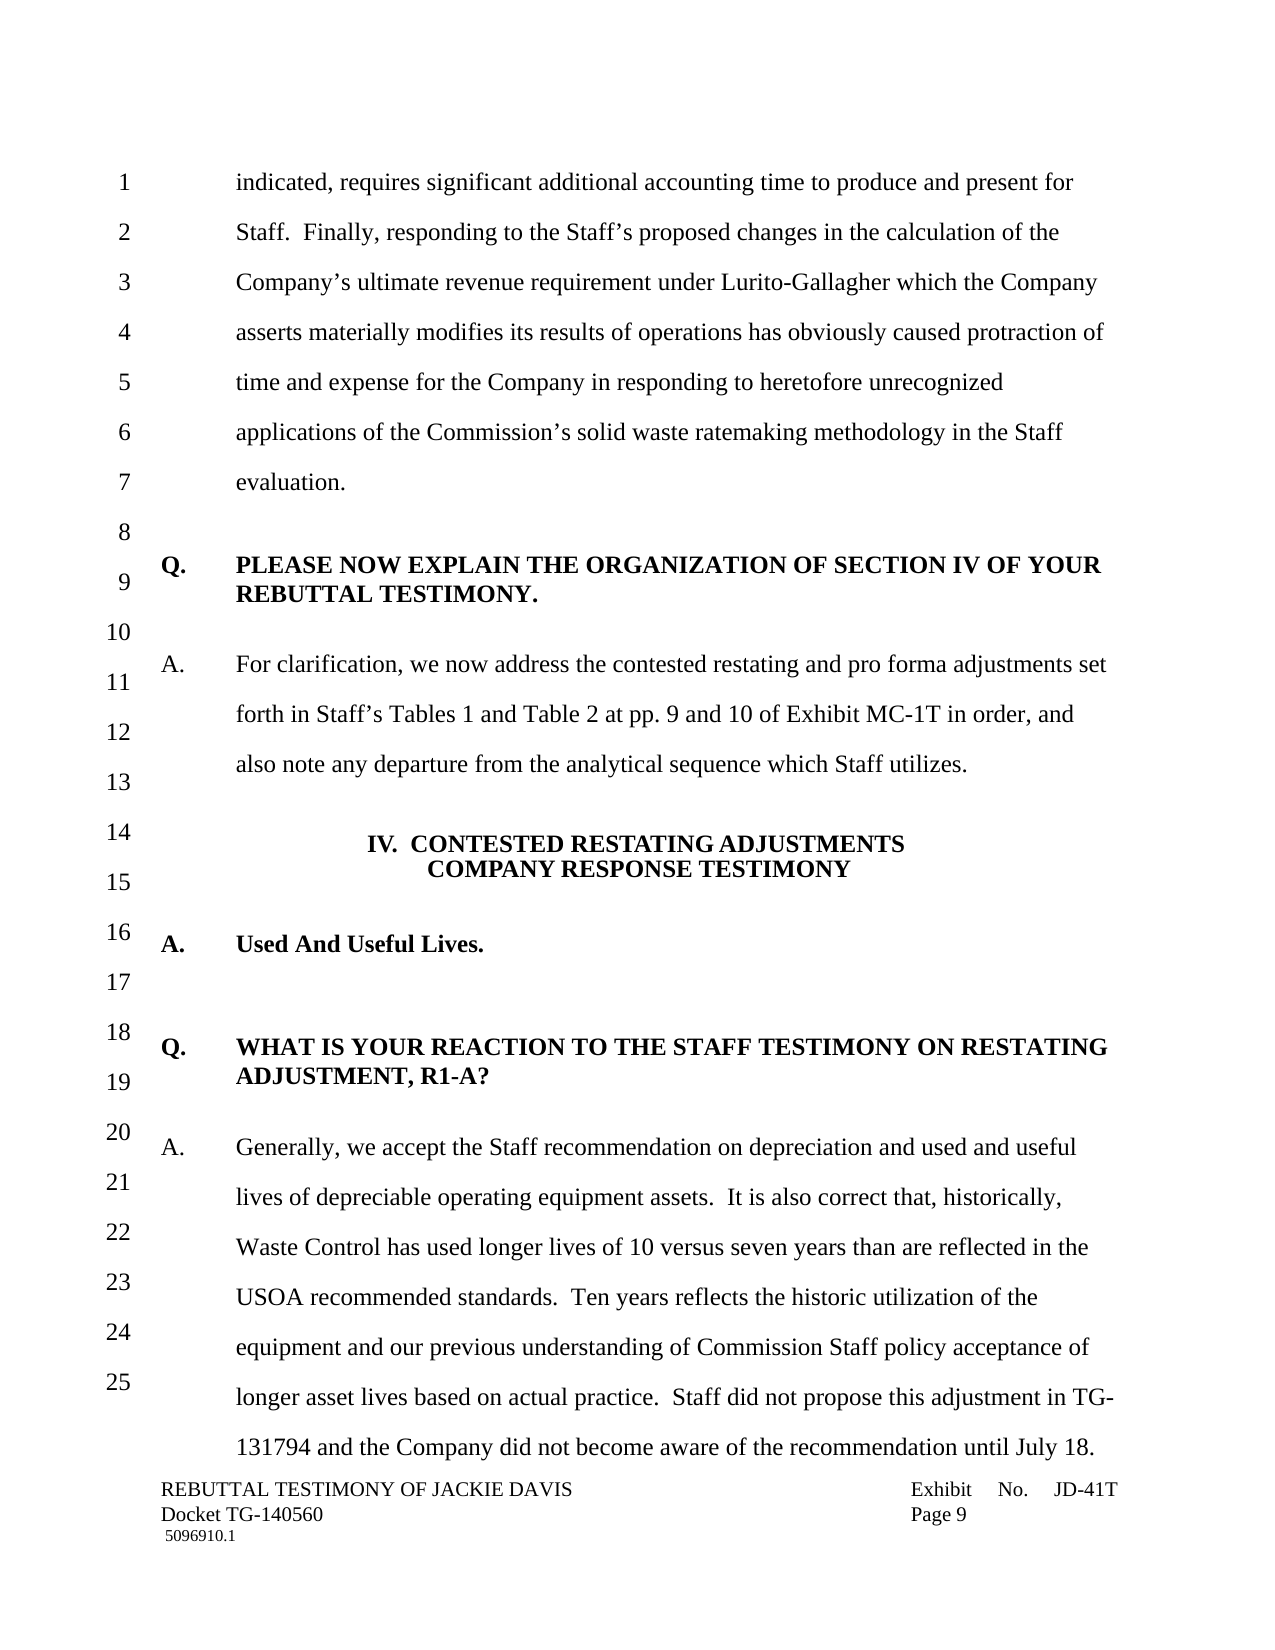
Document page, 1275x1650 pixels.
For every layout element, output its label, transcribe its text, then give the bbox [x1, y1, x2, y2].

subtitle Used And Useful Lives. [161, 932, 1117, 957]
subtitle CONTESTED RESTATING ADJUSTMENTS COMPANY RESPONSE TESTIMONY [161, 832, 1117, 882]
text A. For clarification, we now address the contested restating and pro forma adjustments set forth in Staff’s Tables 1 and Table 2 at pp. 9 and 10 of Exhibit MC-1T in order, and also note any departure from the analytical sequence which Staff utilizes. [161, 632, 1117, 782]
text Q. PLEASE now EXPLAIN THE ORGANIZATION OF SECTION IV OF YOUR REBUTTAL TESTIMONY. [161, 550, 1117, 607]
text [161, 150, 1117, 500]
text Q. WHAT IS YOUR REACTION TO THE STAFF TESTIMONY ON RESTATING ADJUSTMENT, R1-A? [161, 1032, 1117, 1090]
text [161, 1115, 1117, 1465]
